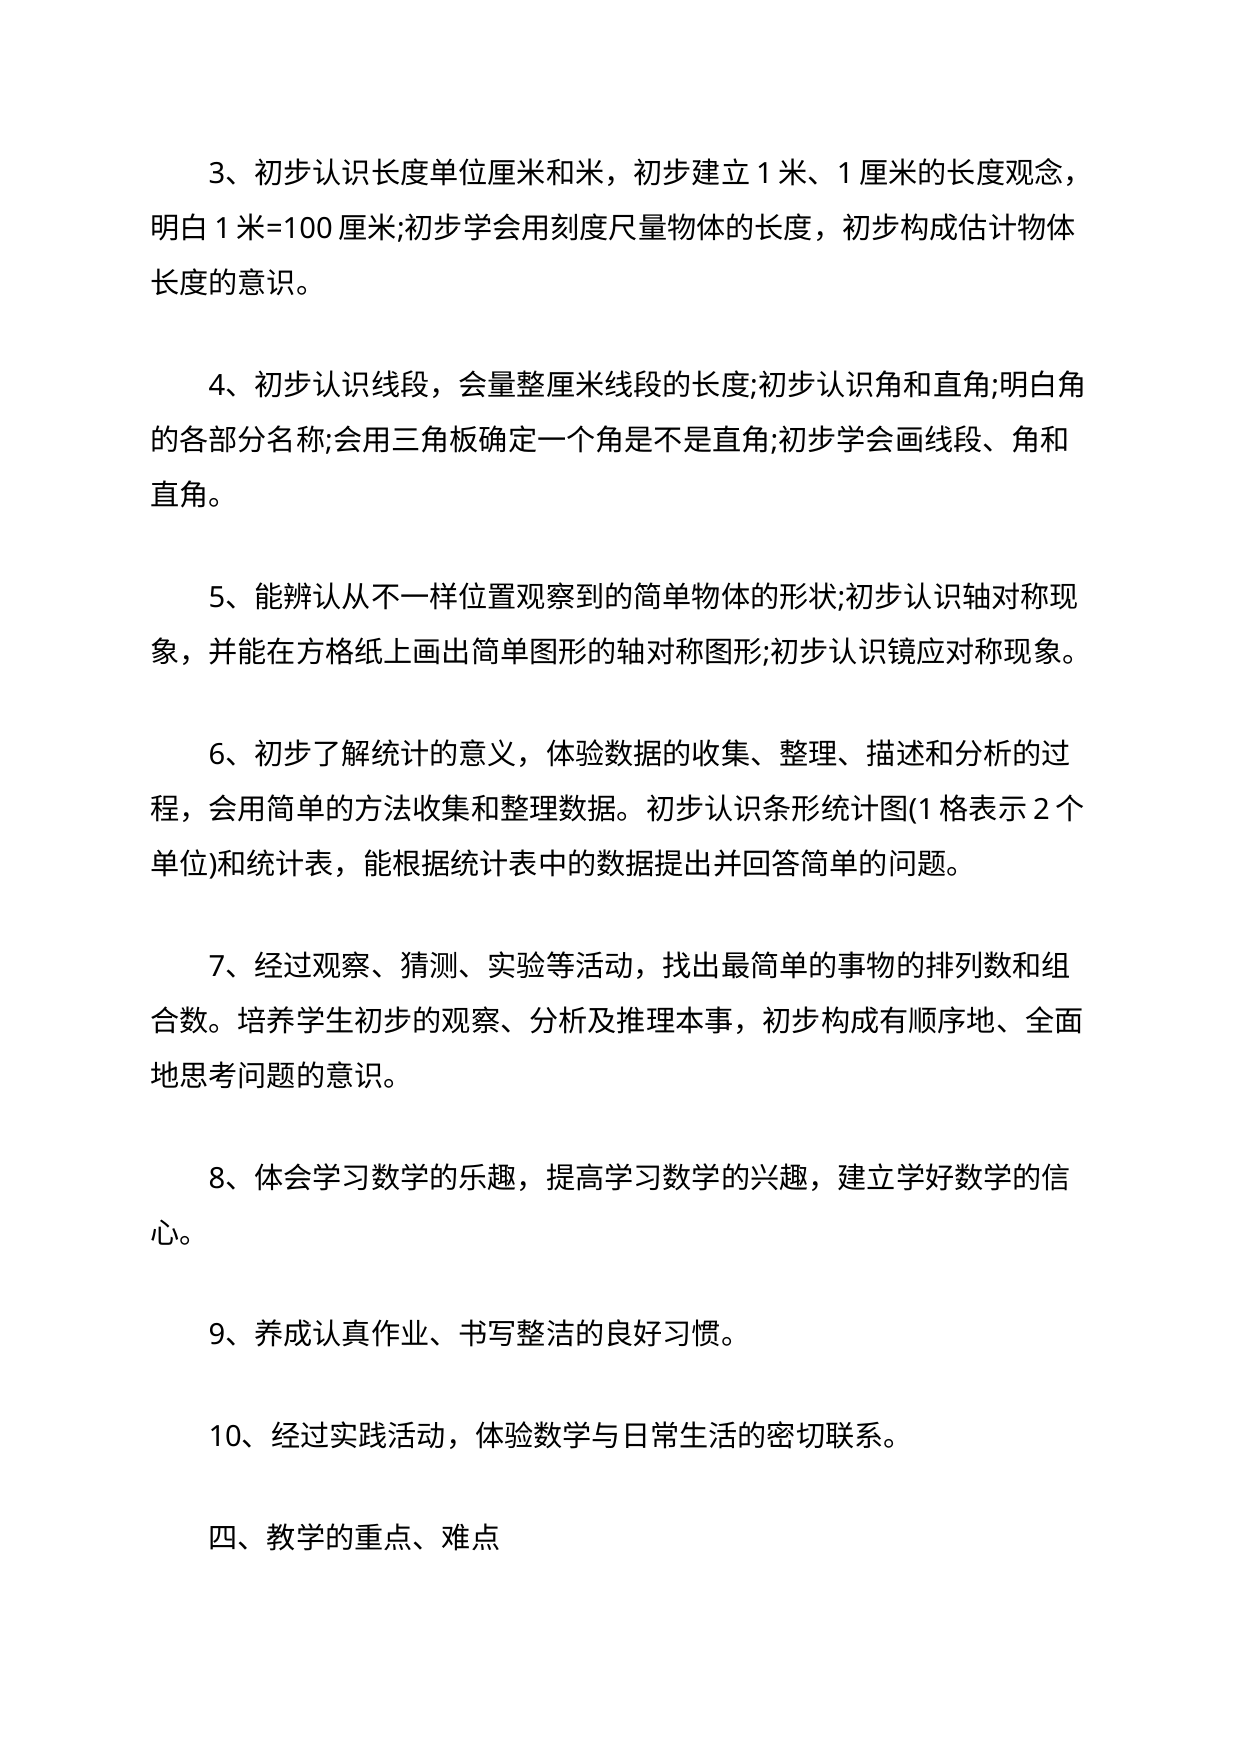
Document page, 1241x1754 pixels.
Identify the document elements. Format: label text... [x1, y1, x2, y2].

text 10、经过实践活动，体验数学与日常生活的密切联系。 [150, 1413, 1090, 1455]
text 7、经过观察、猜测、实验等活动，找出最简单的事物的排列数和组合数。培养学生初步的观察、分析及推理本事，初步构成有顺序地、全面地思考问题的意识。 [150, 942, 1090, 1095]
text 8、体会学习数学的乐趣，提高学习数学的兴趣，建立学好数学的信心。 [150, 1154, 1090, 1251]
text 3、初步认识长度单位厘米和米，初步建立1米、1厘米的长度观念，明白1米=100厘米;初步学会用刻度尺量物体的长度，初步构成估计物体长度的意识。 [150, 150, 1090, 302]
text 四、教学的重点、难点 [150, 1515, 1090, 1557]
text 5、能辨认从不一样位置观察到的简单物体的形状;初步认识轴对称现象，并能在方格纸上画出简单图形的轴对称图形;初步认识镜应对称现象。 [150, 573, 1090, 671]
text 9、养成认真作业、书写整洁的良好习惯。 [150, 1311, 1090, 1353]
text 4、初步认识线段，会量整厘米线段的长度;初步认识角和直角;明白角的各部分名称;会用三角板确定一个角是不是直角;初步学会画线段、角和直角。 [150, 362, 1090, 514]
text 6、初步了解统计的意义，体验数据的收集、整理、描述和分析的过程，会用简单的方法收集和整理数据。初步认识条形统计图(1格表示2个单位)和统计表，能根据统计表中的数据提出并回答简单的问题。 [150, 731, 1090, 883]
